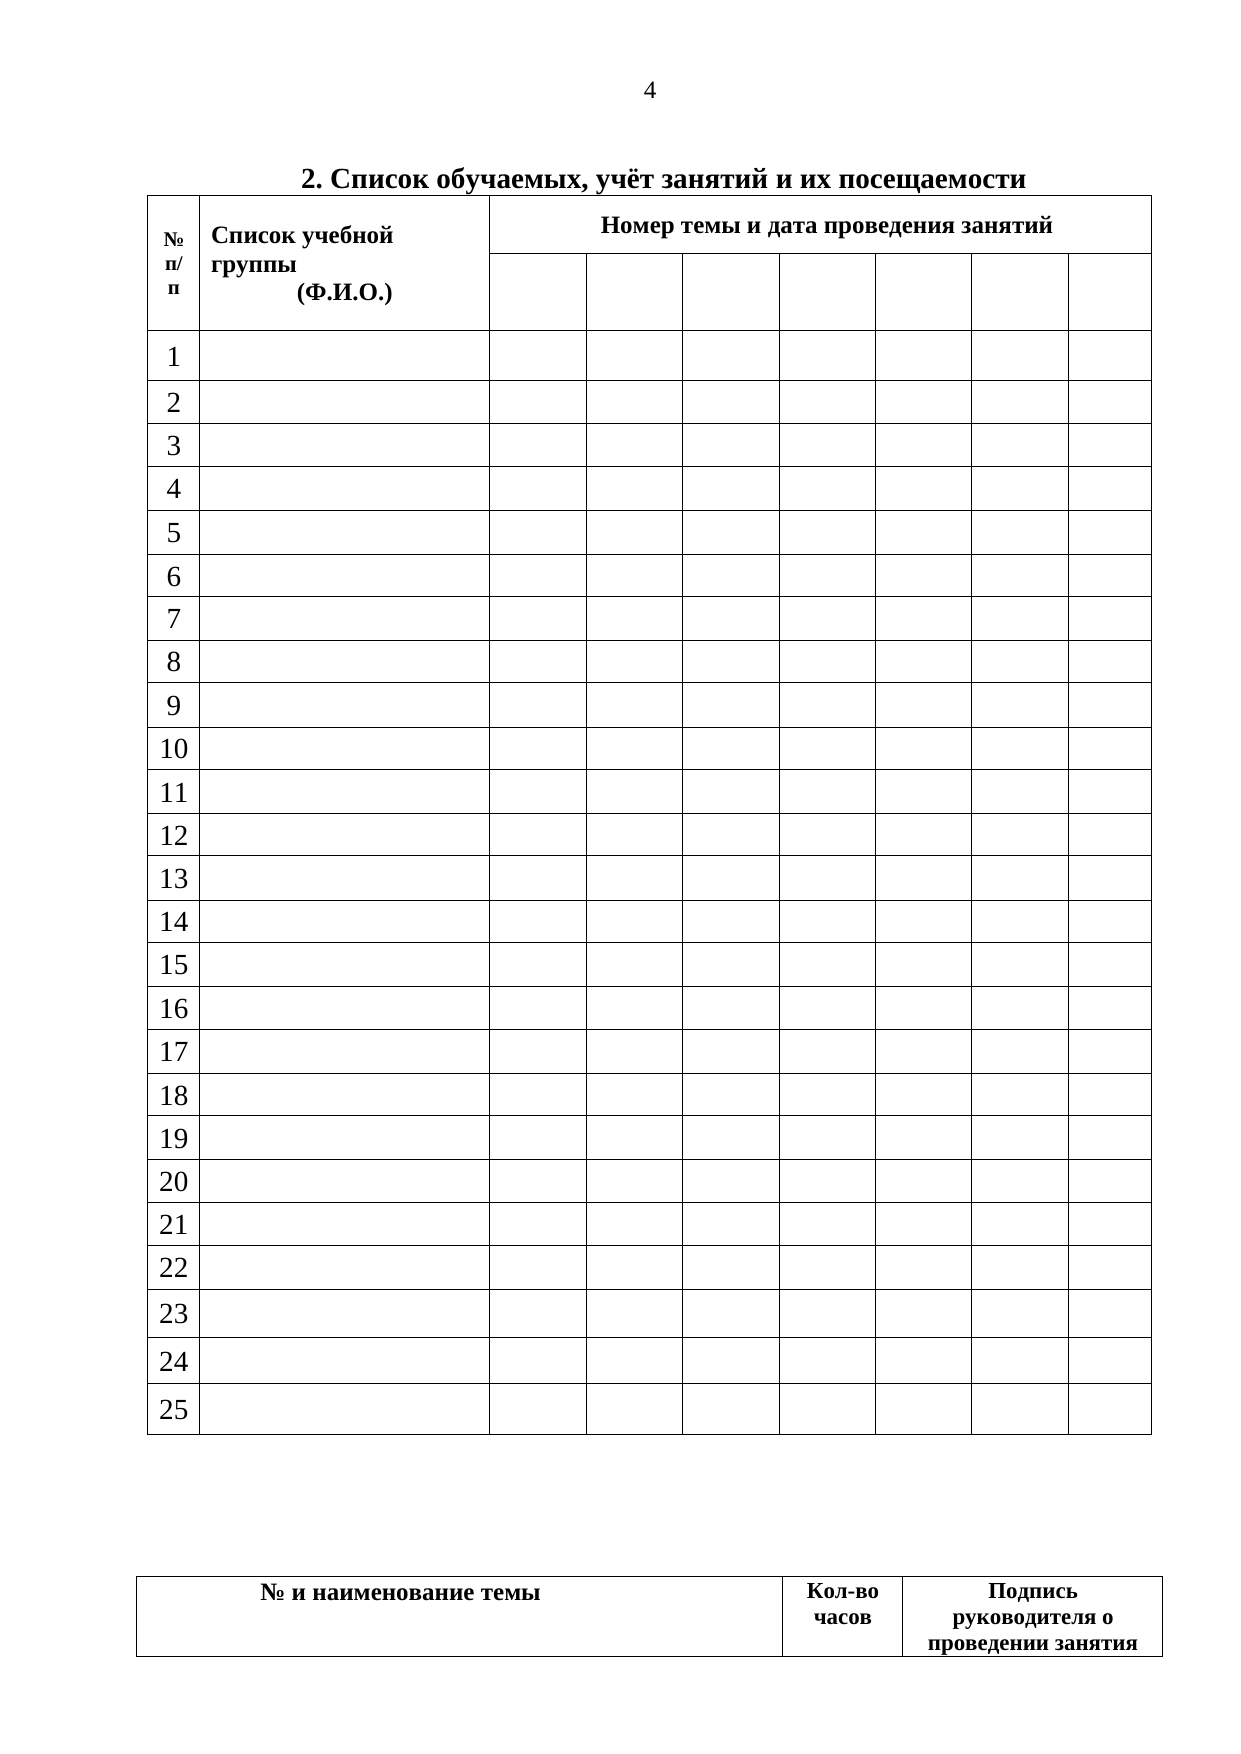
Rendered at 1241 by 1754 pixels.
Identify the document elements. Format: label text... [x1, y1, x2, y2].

table_cell [1069, 728, 1151, 769]
table_cell [780, 1030, 875, 1072]
table_cell [490, 555, 586, 596]
table_cell [780, 381, 875, 423]
table_cell [972, 1030, 1068, 1072]
table_cell [683, 381, 779, 423]
table_cell [490, 683, 586, 727]
table_cell [780, 1384, 875, 1433]
table_cell [972, 381, 1068, 423]
table_cell [490, 943, 586, 986]
table_cell [876, 1338, 971, 1383]
table_cell [876, 943, 971, 986]
table_cell 15 [148, 943, 199, 986]
table_cell [587, 1246, 682, 1289]
table_cell [780, 856, 875, 900]
table_cell [200, 987, 489, 1029]
table_cell [200, 814, 489, 855]
table_cell 20 [148, 1160, 199, 1202]
table_cell [876, 814, 971, 855]
table_cell [587, 1160, 682, 1202]
table_cell [876, 1160, 971, 1202]
table_cell [1069, 381, 1151, 423]
text 2. Список обучаемых, учёт занятий и их посещаемости [148, 161, 1211, 195]
table_cell [1069, 597, 1151, 639]
table_cell [1069, 770, 1151, 813]
table_cell 14 [148, 901, 199, 942]
table_cell [1069, 467, 1151, 510]
table_cell [972, 424, 1068, 466]
table_cell [200, 683, 489, 727]
table_cell [972, 254, 1068, 330]
table_cell [972, 1203, 1068, 1245]
table_cell [587, 331, 682, 380]
table_cell [876, 728, 971, 769]
table_cell [972, 728, 1068, 769]
table_cell [587, 728, 682, 769]
table_cell [683, 1160, 779, 1202]
table_cell [780, 814, 875, 855]
table_cell [780, 1338, 875, 1383]
table_cell [200, 1203, 489, 1245]
table_cell 16 [148, 987, 199, 1029]
table_cell [200, 424, 489, 466]
table_cell [972, 1246, 1068, 1289]
table_cell [490, 1030, 586, 1072]
table_header Кол-во часов [783, 1577, 902, 1656]
table_cell [876, 1030, 971, 1072]
table_cell [972, 555, 1068, 596]
table_cell [200, 1074, 489, 1115]
table_cell [683, 424, 779, 466]
table_cell [876, 683, 971, 727]
table_cell [200, 943, 489, 986]
table_cell [587, 555, 682, 596]
table_cell [876, 1116, 971, 1159]
table_cell [490, 1384, 586, 1433]
table_cell [876, 254, 971, 330]
table_cell [490, 814, 586, 855]
table_cell [587, 641, 682, 682]
table_cell [200, 1290, 489, 1337]
table_cell [490, 856, 586, 900]
table_cell [200, 331, 489, 380]
table_cell [490, 728, 586, 769]
table_cell [876, 1074, 971, 1115]
table_cell [780, 641, 875, 682]
table_cell [1069, 856, 1151, 900]
table_cell [683, 770, 779, 813]
table_cell [200, 511, 489, 553]
table_cell [1069, 987, 1151, 1029]
table_cell [587, 987, 682, 1029]
table_cell 10 [148, 728, 199, 769]
table_cell [1069, 901, 1151, 942]
table_cell [972, 331, 1068, 380]
table_cell [876, 901, 971, 942]
table_cell [683, 511, 779, 553]
table_cell [490, 331, 586, 380]
table_cell [587, 1290, 682, 1337]
table_cell [683, 728, 779, 769]
table_cell [683, 943, 779, 986]
table_cell [780, 331, 875, 380]
table_cell [587, 683, 682, 727]
table_cell [780, 254, 875, 330]
table_cell [587, 901, 682, 942]
table_cell [972, 467, 1068, 510]
table_cell [683, 555, 779, 596]
table_cell [780, 1116, 875, 1159]
table_cell [490, 987, 586, 1029]
table_cell [1069, 1030, 1151, 1072]
table_cell [876, 1203, 971, 1245]
table_cell [200, 381, 489, 423]
table_cell 4 [148, 467, 199, 510]
table_cell [683, 987, 779, 1029]
table_cell [200, 856, 489, 900]
table_cell [683, 1074, 779, 1115]
table_cell [490, 467, 586, 510]
table_cell [587, 770, 682, 813]
table_cell [780, 511, 875, 553]
table_cell [490, 1290, 586, 1337]
table_cell [780, 943, 875, 986]
table_cell [1069, 511, 1151, 553]
table_cell [200, 770, 489, 813]
table_cell [876, 467, 971, 510]
table_header Список учебной группы (Ф.И.О.) [200, 196, 489, 330]
table_cell [587, 511, 682, 553]
table_cell [876, 1384, 971, 1433]
table_cell [780, 424, 875, 466]
table_cell [1069, 424, 1151, 466]
table_cell [972, 814, 1068, 855]
table_cell [683, 683, 779, 727]
table_cell [780, 1074, 875, 1115]
table_cell [972, 943, 1068, 986]
table_cell [490, 424, 586, 466]
table_cell [200, 467, 489, 510]
table_cell [1069, 1338, 1151, 1383]
table_cell [587, 467, 682, 510]
table_cell [490, 770, 586, 813]
table_cell [780, 1246, 875, 1289]
table_cell [683, 901, 779, 942]
table_cell [972, 987, 1068, 1029]
table_cell [490, 511, 586, 553]
table_cell [587, 254, 682, 330]
table_cell [972, 1074, 1068, 1115]
table_cell [780, 770, 875, 813]
table_cell [876, 987, 971, 1029]
table_cell [587, 1116, 682, 1159]
table_cell 21 [148, 1203, 199, 1245]
table_cell [683, 254, 779, 330]
table_cell [490, 1246, 586, 1289]
table_cell [200, 1116, 489, 1159]
table_cell [972, 1116, 1068, 1159]
table_cell [780, 1203, 875, 1245]
table_cell [1069, 814, 1151, 855]
table_cell [876, 856, 971, 900]
table_cell [1069, 555, 1151, 596]
table_cell [683, 641, 779, 682]
table_cell 24 [148, 1338, 199, 1383]
table_cell 8 [148, 641, 199, 682]
table_cell 6 [148, 555, 199, 596]
table_cell [200, 1030, 489, 1072]
table_cell [490, 1203, 586, 1245]
table_cell [1069, 1203, 1151, 1245]
table_cell 11 [148, 770, 199, 813]
table_cell 9 [148, 683, 199, 727]
table_cell [683, 1290, 779, 1337]
table_cell [1069, 331, 1151, 380]
table_cell [587, 814, 682, 855]
table_cell [587, 1203, 682, 1245]
table_cell [587, 1384, 682, 1433]
table_cell [972, 856, 1068, 900]
table_cell [876, 511, 971, 553]
table_cell [587, 381, 682, 423]
table_cell 17 [148, 1030, 199, 1072]
table_cell [587, 1030, 682, 1072]
table_cell [587, 856, 682, 900]
table_header № п/п [148, 196, 199, 330]
table_cell 23 [148, 1290, 199, 1337]
table_cell [490, 641, 586, 682]
table_cell [972, 641, 1068, 682]
table_cell [490, 1074, 586, 1115]
table_cell 25 [148, 1384, 199, 1433]
table_cell [876, 1246, 971, 1289]
table_cell [876, 424, 971, 466]
table_cell [683, 1030, 779, 1072]
table_cell [972, 1290, 1068, 1337]
table_cell [876, 555, 971, 596]
table_cell [780, 987, 875, 1029]
table_cell [972, 901, 1068, 942]
table_cell [683, 1246, 779, 1289]
table_cell [587, 597, 682, 639]
table_cell [490, 381, 586, 423]
table_cell [780, 1160, 875, 1202]
table_cell [683, 331, 779, 380]
table_cell 19 [148, 1116, 199, 1159]
table_cell [200, 1384, 489, 1433]
table_cell [876, 1290, 971, 1337]
table_cell [200, 1338, 489, 1383]
table_cell [200, 728, 489, 769]
table_cell [1069, 1160, 1151, 1202]
table_cell [876, 331, 971, 380]
table_cell [780, 901, 875, 942]
table_cell [1069, 254, 1151, 330]
table_cell [972, 511, 1068, 553]
table_cell [972, 1338, 1068, 1383]
table_cell 13 [148, 856, 199, 900]
table_header Номер темы и дата проведения занятий [490, 196, 1151, 253]
table_cell [972, 770, 1068, 813]
table_cell [972, 1160, 1068, 1202]
table_cell [490, 1160, 586, 1202]
table_cell 12 [148, 814, 199, 855]
table_cell 22 [148, 1246, 199, 1289]
table_cell [587, 1074, 682, 1115]
table_cell [200, 901, 489, 942]
table_cell 18 [148, 1074, 199, 1115]
table_cell [972, 683, 1068, 727]
table_cell [683, 1116, 779, 1159]
table_cell [972, 597, 1068, 639]
table_cell [780, 1290, 875, 1337]
table_cell [200, 641, 489, 682]
table_cell [200, 1160, 489, 1202]
table_cell [876, 770, 971, 813]
table_cell [200, 555, 489, 596]
table_cell [1069, 683, 1151, 727]
table_cell 1 [148, 331, 199, 380]
table_cell [683, 814, 779, 855]
table_cell [1069, 641, 1151, 682]
table_cell [490, 1116, 586, 1159]
table_cell [683, 1203, 779, 1245]
table_cell [200, 597, 489, 639]
table_cell [780, 555, 875, 596]
table_cell [876, 381, 971, 423]
table_cell [490, 254, 586, 330]
table_cell [587, 424, 682, 466]
table_header Подпись руководителя о проведении занятия [903, 1577, 1162, 1656]
table_cell [683, 1384, 779, 1433]
table_cell [683, 597, 779, 639]
table_cell 7 [148, 597, 199, 639]
table_cell [587, 943, 682, 986]
table_cell [780, 597, 875, 639]
table_cell [490, 901, 586, 942]
table_cell [876, 597, 971, 639]
table_cell [1069, 1116, 1151, 1159]
table_cell [683, 467, 779, 510]
table_cell [1069, 1384, 1151, 1433]
table_cell [1069, 943, 1151, 986]
table_cell [780, 728, 875, 769]
table_cell [1069, 1074, 1151, 1115]
table_cell [780, 467, 875, 510]
table_cell [490, 597, 586, 639]
table_cell [587, 1338, 682, 1383]
table_cell [780, 683, 875, 727]
table_cell 3 [148, 424, 199, 466]
table_cell [1069, 1246, 1151, 1289]
table_cell [972, 1384, 1068, 1433]
table_cell 5 [148, 511, 199, 553]
table_cell [1069, 1290, 1151, 1337]
table_cell [683, 856, 779, 900]
table_header № и наименование темы [137, 1577, 782, 1656]
table_cell [200, 1246, 489, 1289]
table_cell [490, 1338, 586, 1383]
table_cell [683, 1338, 779, 1383]
table_cell 2 [148, 381, 199, 423]
table_cell [876, 641, 971, 682]
